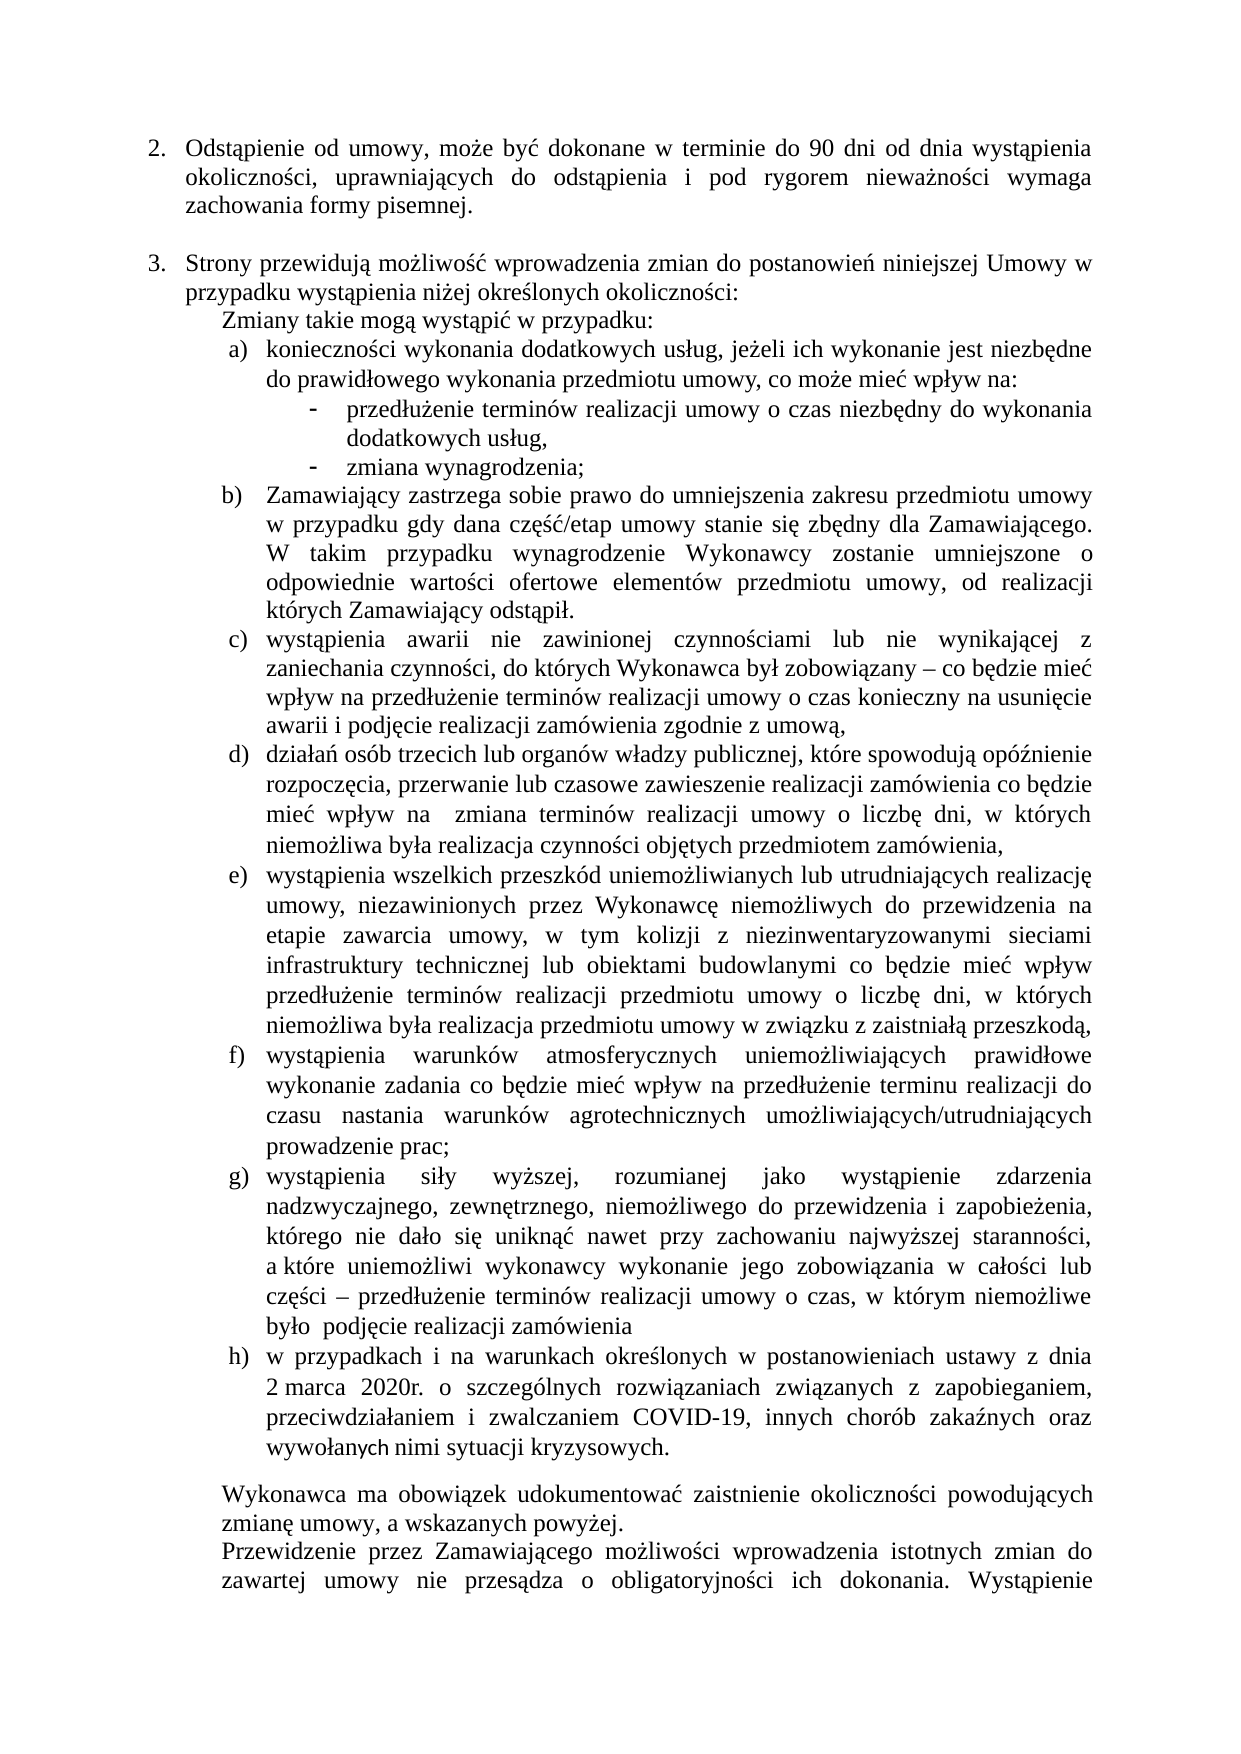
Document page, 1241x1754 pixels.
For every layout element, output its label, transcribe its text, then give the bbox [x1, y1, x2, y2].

list Zamawiający zastrzega sobie prawo do umniejszenia zakresu przedmiotu umowy w przypadku gdy dana część/etap umowy stanie się zbędny dla Zamawiającego. W takim przypadku wynagrodzenie Wykonawcy zostanie umniejszone o odpowiednie wartości ofertowe elementów przedmiotu umowy, od realizacji których Zamawiający odstąpił. [221, 481, 1094, 624]
list działań osób trzecich lub organów władzy publicznej, które spowodują opóźnienie rozpoczęcia, przerwanie lub czasowe zawieszenie realizacji zamówienia co będzie mieć wpływ na zmiana terminów realizacji umowy o liczbę dni, w których niemożliwa była realizacja czynności objętych przedmiotem zamówienia, [228, 739, 1093, 858]
list wystąpienia wszelkich przeszkód uniemożliwianych lub utrudniających realizację umowy, niezawinionych przez Wykonawcę niemożliwych do przewidzenia na etapie zawarcia umowy, w tym kolizji z niezinwentaryzowanymi sieciami infrastruktury technicznej lub obiektami budowlanymi co będzie mieć wpływ przedłużenie terminów realizacji przedmiotu umowy o liczbę dni, w których niemożliwa była realizacja przedmiotu umowy w związku z zaistniałą przeszkodą, [228, 860, 1093, 1039]
list wystąpienia awarii nie zawinionej czynnościami lub nie wynikającej z zaniechania czynności, do których Wykonawca był zobowiązany – co będzie mieć wpływ na przedłużenie terminów realizacji umowy o czas konieczny na usunięcie awarii i podjęcie realizacji zamówienia zgodnie z umową, [228, 624, 1093, 739]
text Zmiany takie mogą wystąpić w przypadku: [221, 305, 1036, 334]
list Odstąpienie od umowy, może być dokonane w terminie do 90 dni od dnia wystąpienia okoliczności, uprawniających do odstąpienia i pod rygorem nieważności wymaga zachowania formy pisemnej. [148, 133, 1093, 219]
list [177, 1536, 1094, 1594]
list wystąpienia warunków atmosferycznych uniemożliwiających prawidłowe wykonanie zadania co będzie mieć wpływ na przedłużenie terminu realizacji do czasu nastania warunków agrotechnicznych umożliwiających/utrudniających prowadzenie prac; [228, 1040, 1093, 1159]
list wystąpienia siły wyższej, rozumianej jako wystąpienie zdarzenia nadzwyczajnego, zewnętrznego, niemożliwego do przewidzenia i zapobieżenia, którego nie dało się uniknąć nawet przy zachowaniu najwyższej staranności, a które uniemożliwi wykonawcy wykonanie jego zobowiązania w całości lub części – przedłużenie terminów realizacji umowy o czas, w którym niemożliwe było podjęcie realizacji zamówienia [228, 1161, 1093, 1340]
list konieczności wykonania dodatkowych usług, jeżeli ich wykonanie jest niezbędne do prawidłowego wykonania przedmiotu umowy, co może mieć wpływ na: [228, 334, 1093, 393]
list Wykonawca ma obowiązek udokumentować zaistnienie okoliczności powodujących zmianę umowy, a wskazanych powyżej. [177, 1479, 1094, 1536]
list przedłużenie terminów realizacji umowy o czas niezbędny do wykonania dodatkowych usług, [309, 394, 1093, 452]
list zmiana wynagrodzenia; [309, 452, 1093, 481]
list w przypadkach i na warunkach określonych w postanowieniach ustawy z dnia 2 marca 2020r. o szczególnych rozwiązaniach związanych z zapobieganiem, przeciwdziałaniem i zwalczaniem COVID-19, innych chorób zakaźnych oraz wywołanych nimi sytuacji kryzysowych. [228, 1341, 1093, 1461]
list Strony przewidują możliwość wprowadzenia zmian do postanowień niniejszej Umowy w przypadku wystąpienia niżej określonych okoliczności: [148, 248, 1094, 305]
